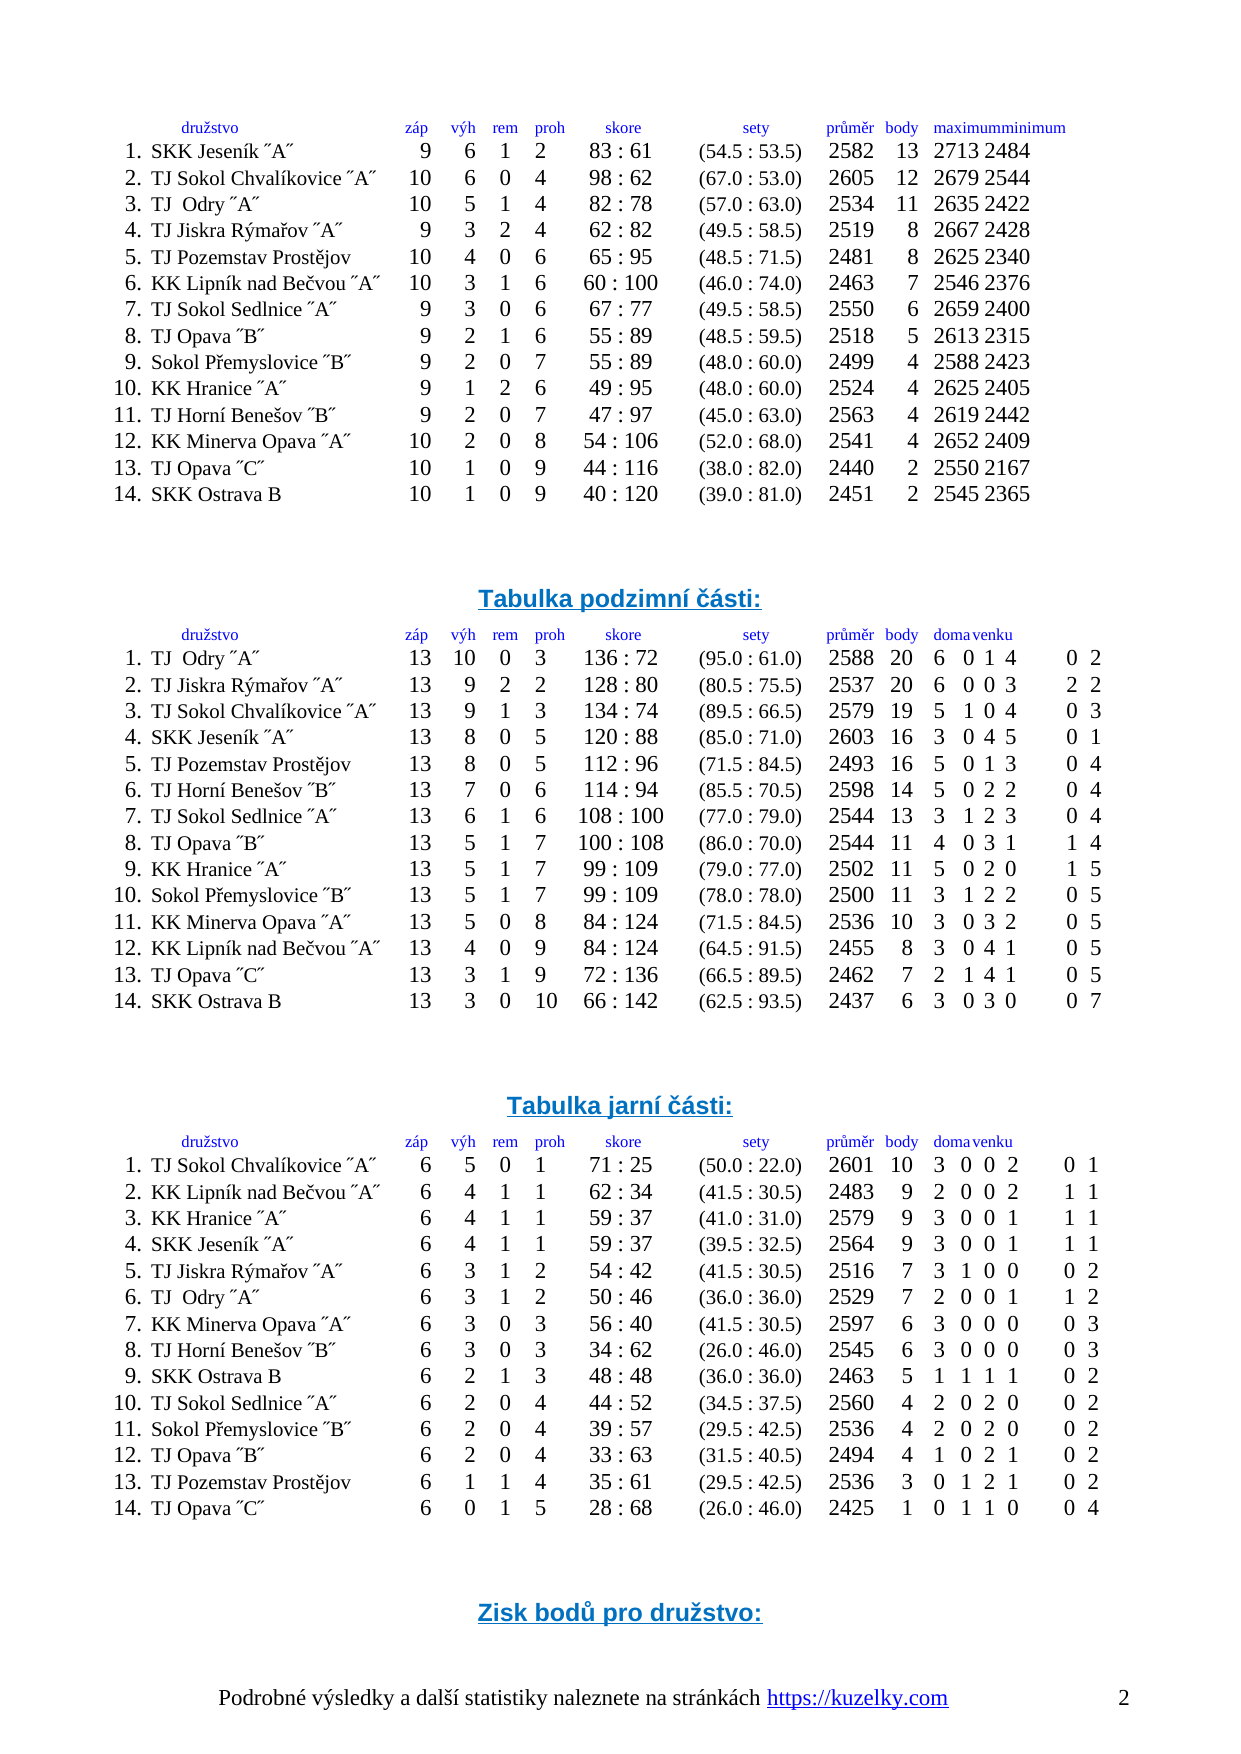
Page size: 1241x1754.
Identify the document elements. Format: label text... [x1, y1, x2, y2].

text 9. Sokol Přemyslovice ˝B˝ 9 2 0 7 55 : 89 (48.0 : 60.0) 2499 4 2588 2423 [106, 348, 1134, 374]
text 6. TJ Horní Benešov ˝B˝ 13 7 0 6 114 : 94 (85.5 : 70.5) 2598 14 5 0 2 2 0 4 [106, 776, 1134, 802]
text 14. SKK Ostrava B 10 1 0 9 40 : 120 (39.0 : 81.0) 2451 2 2545 2365 [106, 480, 1134, 506]
text 13. TJ Opava ˝C˝ 10 1 0 9 44 : 116 (38.0 : 82.0) 2440 2 2550 2167 [106, 453, 1134, 480]
text 5. TJ Jiskra Rýmařov ˝A˝ 6 3 1 2 54 : 42 (41.5 : 30.5) 2516 7 3 1 0 0 0 2 [106, 1257, 1134, 1283]
text 3. KK Hranice ˝A˝ 6 4 1 1 59 : 37 (41.0 : 31.0) 2579 9 3 0 0 1 1 1 [106, 1204, 1134, 1231]
text 3. TJ Odry ˝A˝ 10 5 1 4 82 : 78 (57.0 : 63.0) 2534 11 2635 2422 [106, 190, 1134, 216]
text 12. KK Lipník nad Bečvou ˝A˝ 13 4 0 9 84 : 124 (64.5 : 91.5) 2455 8 3 0 4 1 0 5 [106, 934, 1134, 961]
text 11. TJ Horní Benešov ˝B˝ 9 2 0 7 47 : 97 (45.0 : 63.0) 2563 4 2619 2442 [106, 401, 1134, 427]
text 2. TJ Sokol Chvalíkovice ˝A˝ 10 6 0 4 98 : 62 (67.0 : 53.0) 2605 12 2679 2544 [106, 164, 1134, 190]
text 10. TJ Sokol Sedlnice ˝A˝ 6 2 0 4 44 : 52 (34.5 : 37.5) 2560 4 2 0 2 0 0 2 [106, 1389, 1134, 1415]
text družstvo záp výh rem proh skore sety průměr body maximum minimum [106, 118, 1134, 137]
text 12. KK Minerva Opava ˝A˝ 10 2 0 8 54 : 106 (52.0 : 68.0) 2541 4 2652 2409 [106, 427, 1134, 453]
text 4. SKK Jeseník ˝A˝ 13 8 0 5 120 : 88 (85.0 : 71.0) 2603 16 3 0 4 5 0 1 [106, 723, 1134, 750]
text Zisk bodů pro družstvo: [94, 1598, 1145, 1627]
text Tabulka jarní části: [94, 1091, 1145, 1120]
text 4. TJ Jiskra Rýmařov ˝A˝ 9 3 2 4 62 : 82 (49.5 : 58.5) 2519 8 2667 2428 [106, 216, 1134, 243]
text 4. SKK Jeseník ˝A˝ 6 4 1 1 59 : 37 (39.5 : 32.5) 2564 9 3 0 0 1 1 1 [106, 1231, 1134, 1257]
text Tabulka podzimní části: [94, 584, 1145, 613]
text 12. TJ Opava ˝B˝ 6 2 0 4 33 : 63 (31.5 : 40.5) 2494 4 1 0 2 1 0 2 [106, 1441, 1134, 1468]
text 7. KK Minerva Opava ˝A˝ 6 3 0 3 56 : 40 (41.5 : 30.5) 2597 6 3 0 0 0 0 3 [106, 1309, 1134, 1336]
text 7. TJ Sokol Sedlnice ˝A˝ 13 6 1 6 108 : 100 (77.0 : 79.0) 2544 13 3 1 2 3 0 4 [106, 802, 1134, 829]
text 13. TJ Opava ˝C˝ 13 3 1 9 72 : 136 (66.5 : 89.5) 2462 7 2 1 4 1 0 5 [106, 961, 1134, 987]
text 10. Sokol Přemyslovice ˝B˝ 13 5 1 7 99 : 109 (78.0 : 78.0) 2500 11 3 1 2 2 0 5 [106, 882, 1134, 908]
text 5. TJ Pozemstav Prostějov 13 8 0 5 112 : 96 (71.5 : 84.5) 2493 16 5 0 1 3 0 4 [106, 750, 1134, 776]
text 14. SKK Ostrava B 13 3 0 10 66 : 142 (62.5 : 93.5) 2437 6 3 0 3 0 0 7 [106, 987, 1134, 1013]
text 8. TJ Horní Benešov ˝B˝ 6 3 0 3 34 : 62 (26.0 : 46.0) 2545 6 3 0 0 0 0 3 [106, 1336, 1134, 1362]
text 9. SKK Ostrava B 6 2 1 3 48 : 48 (36.0 : 36.0) 2463 5 1 1 1 1 0 2 [106, 1362, 1134, 1389]
text družstvo záp výh rem proh skore sety průměr body doma venku [106, 1132, 1134, 1151]
text 1. TJ Sokol Chvalíkovice ˝A˝ 6 5 0 1 71 : 25 (50.0 : 22.0) 2601 10 3 0 0 2 0 1 [106, 1151, 1134, 1178]
text 8. TJ Opava ˝B˝ 13 5 1 7 100 : 108 (86.0 : 70.0) 2544 11 4 0 3 1 1 4 [106, 829, 1134, 855]
text 7. TJ Sokol Sedlnice ˝A˝ 9 3 0 6 67 : 77 (49.5 : 58.5) 2550 6 2659 2400 [106, 295, 1134, 322]
text 9. KK Hranice ˝A˝ 13 5 1 7 99 : 109 (79.0 : 77.0) 2502 11 5 0 2 0 1 5 [106, 855, 1134, 882]
text 6. TJ Odry ˝A˝ 6 3 1 2 50 : 46 (36.0 : 36.0) 2529 7 2 0 0 1 1 2 [106, 1283, 1134, 1309]
text 11. KK Minerva Opava ˝A˝ 13 5 0 8 84 : 124 (71.5 : 84.5) 2536 10 3 0 3 2 0 5 [106, 908, 1134, 934]
text 5. TJ Pozemstav Prostějov 10 4 0 6 65 : 95 (48.5 : 71.5) 2481 8 2625 2340 [106, 243, 1134, 269]
text 14. TJ Opava ˝C˝ 6 0 1 5 28 : 68 (26.0 : 46.0) 2425 1 0 1 1 0 0 4 [106, 1494, 1134, 1520]
text 6. KK Lipník nad Bečvou ˝A˝ 10 3 1 6 60 : 100 (46.0 : 74.0) 2463 7 2546 2376 [106, 269, 1134, 295]
text 13. TJ Pozemstav Prostějov 6 1 1 4 35 : 61 (29.5 : 42.5) 2536 3 0 1 2 1 0 2 [106, 1468, 1134, 1494]
text 10. KK Hranice ˝A˝ 9 1 2 6 49 : 95 (48.0 : 60.0) 2524 4 2625 2405 [106, 374, 1134, 401]
text 1. SKK Jeseník ˝A˝ 9 6 1 2 83 : 61 (54.5 : 53.5) 2582 13 2713 2484 [106, 137, 1134, 164]
text 1. TJ Odry ˝A˝ 13 10 0 3 136 : 72 (95.0 : 61.0) 2588 20 6 0 1 4 0 2 [106, 644, 1134, 671]
text 2. TJ Jiskra Rýmařov ˝A˝ 13 9 2 2 128 : 80 (80.5 : 75.5) 2537 20 6 0 0 3 2 2 [106, 671, 1134, 697]
text 2. KK Lipník nad Bečvou ˝A˝ 6 4 1 1 62 : 34 (41.5 : 30.5) 2483 9 2 0 0 2 1 1 [106, 1178, 1134, 1204]
text družstvo záp výh rem proh skore sety průměr body doma venku [106, 625, 1134, 644]
text 8. TJ Opava ˝B˝ 9 2 1 6 55 : 89 (48.5 : 59.5) 2518 5 2613 2315 [106, 322, 1134, 348]
text 3. TJ Sokol Chvalíkovice ˝A˝ 13 9 1 3 134 : 74 (89.5 : 66.5) 2579 19 5 1 0 4 0 3 [106, 697, 1134, 723]
text 11. Sokol Přemyslovice ˝B˝ 6 2 0 4 39 : 57 (29.5 : 42.5) 2536 4 2 0 2 0 0 2 [106, 1415, 1134, 1441]
